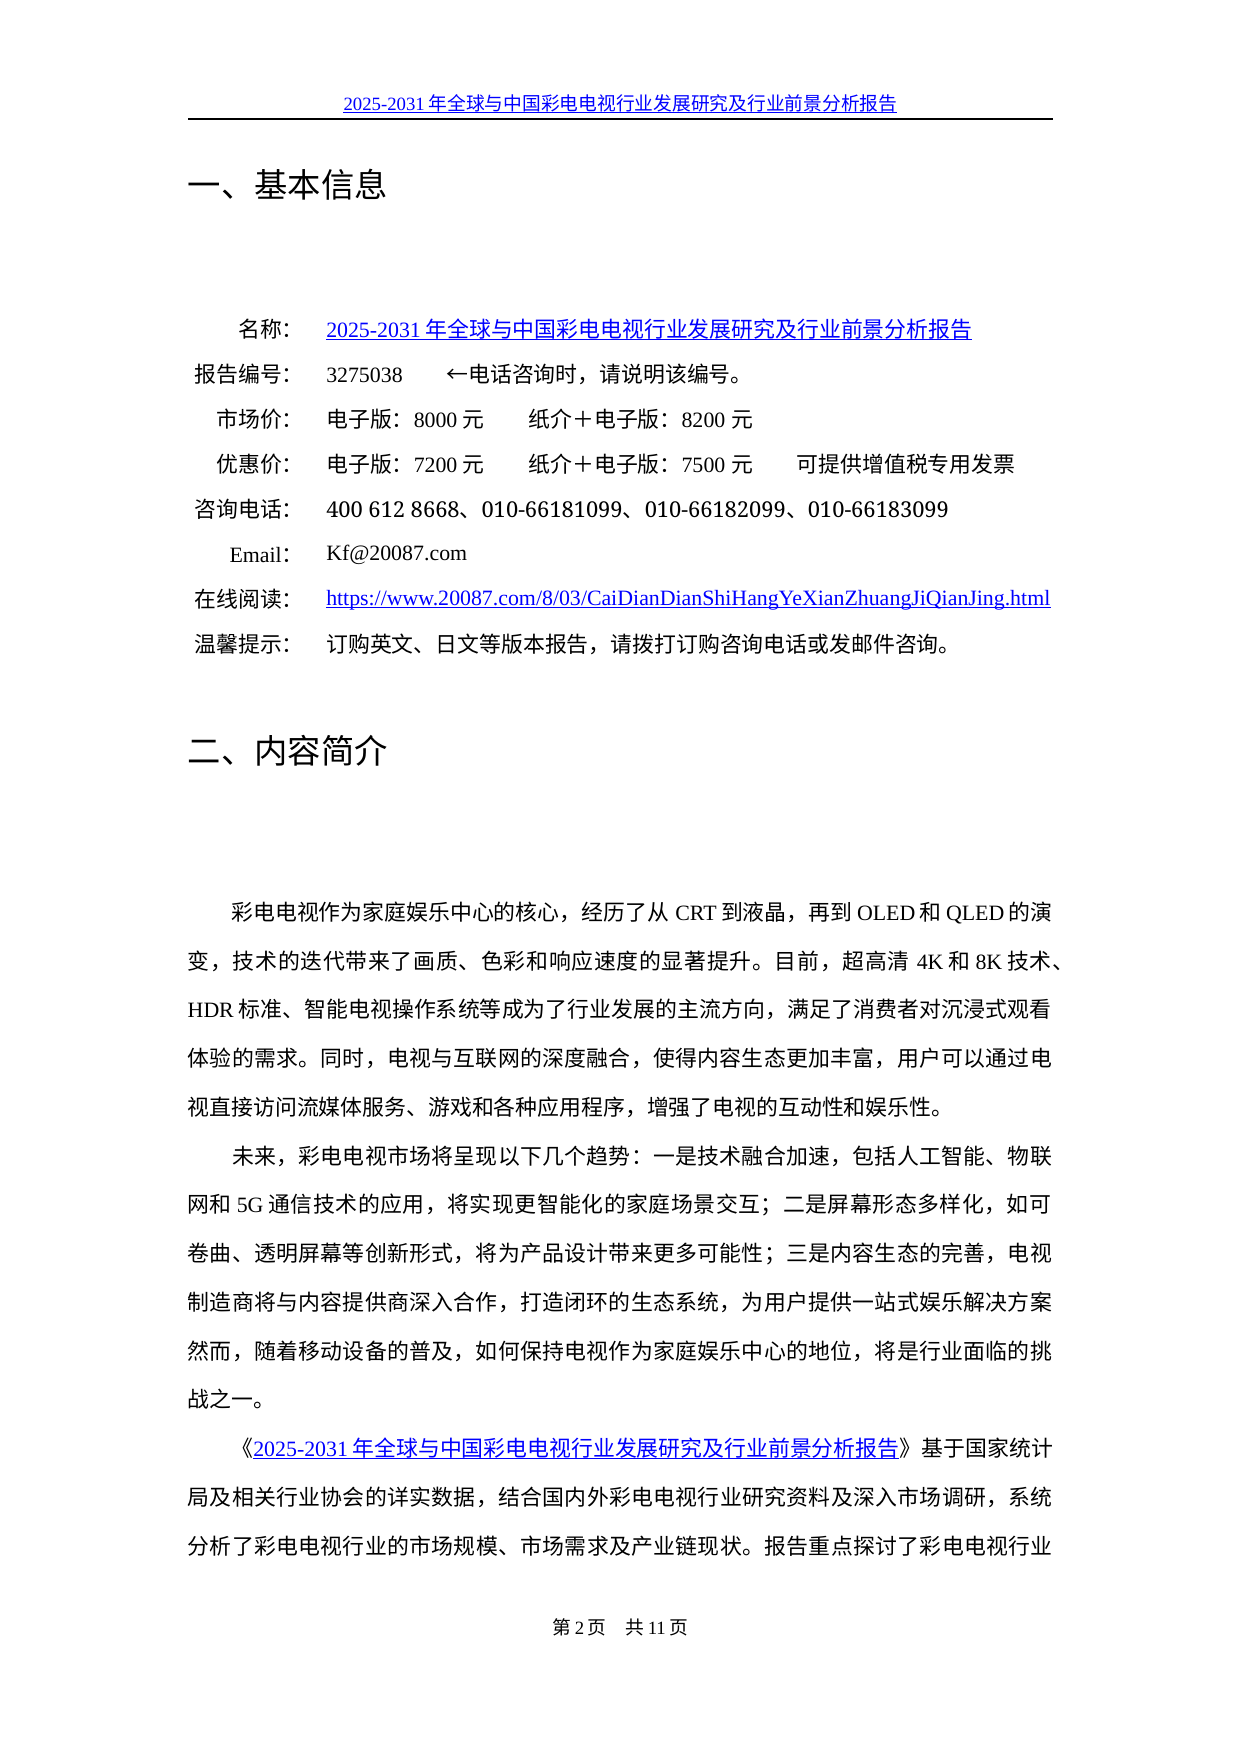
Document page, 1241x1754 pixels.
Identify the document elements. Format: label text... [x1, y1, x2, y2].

table_cell 电子版：7200 元 纸介＋电子版：7500 元 可提供增值税专用发票 [315, 447, 1073, 492]
table_cell [315, 582, 1073, 627]
table_cell 优惠价： [167, 447, 315, 492]
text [187, 894, 1053, 1561]
table_cell 3275038 ←电话咨询时，请说明该编号。 [315, 357, 1073, 402]
table_cell 电子版：8000 元 纸介＋电子版：8200 元 [315, 402, 1073, 447]
table_cell 订购英文、日文等版本报告，请拨打订购咨询电话或发邮件咨询。 [315, 627, 1073, 672]
table_header 2025-2031年全球与中国彩电电视行业发展研究及行业前景分析报告 [315, 312, 1073, 357]
table_header 名称： [167, 312, 315, 357]
table_cell 温馨提示： [167, 627, 315, 672]
table_cell Kf@20087.com [315, 537, 1073, 582]
table_cell 在线阅读： [167, 582, 315, 627]
table_cell 市场价： [167, 402, 315, 447]
table_cell 报告编号： [167, 357, 315, 402]
title 二、内容简介 [187, 717, 1053, 782]
title 一、基本信息 [187, 150, 1053, 215]
table_cell 咨询电话： [167, 492, 315, 537]
table_cell 400 612 8668、010-66181099、010-66182099、010-66183099 [315, 492, 1073, 537]
table_cell Email： [167, 537, 315, 582]
